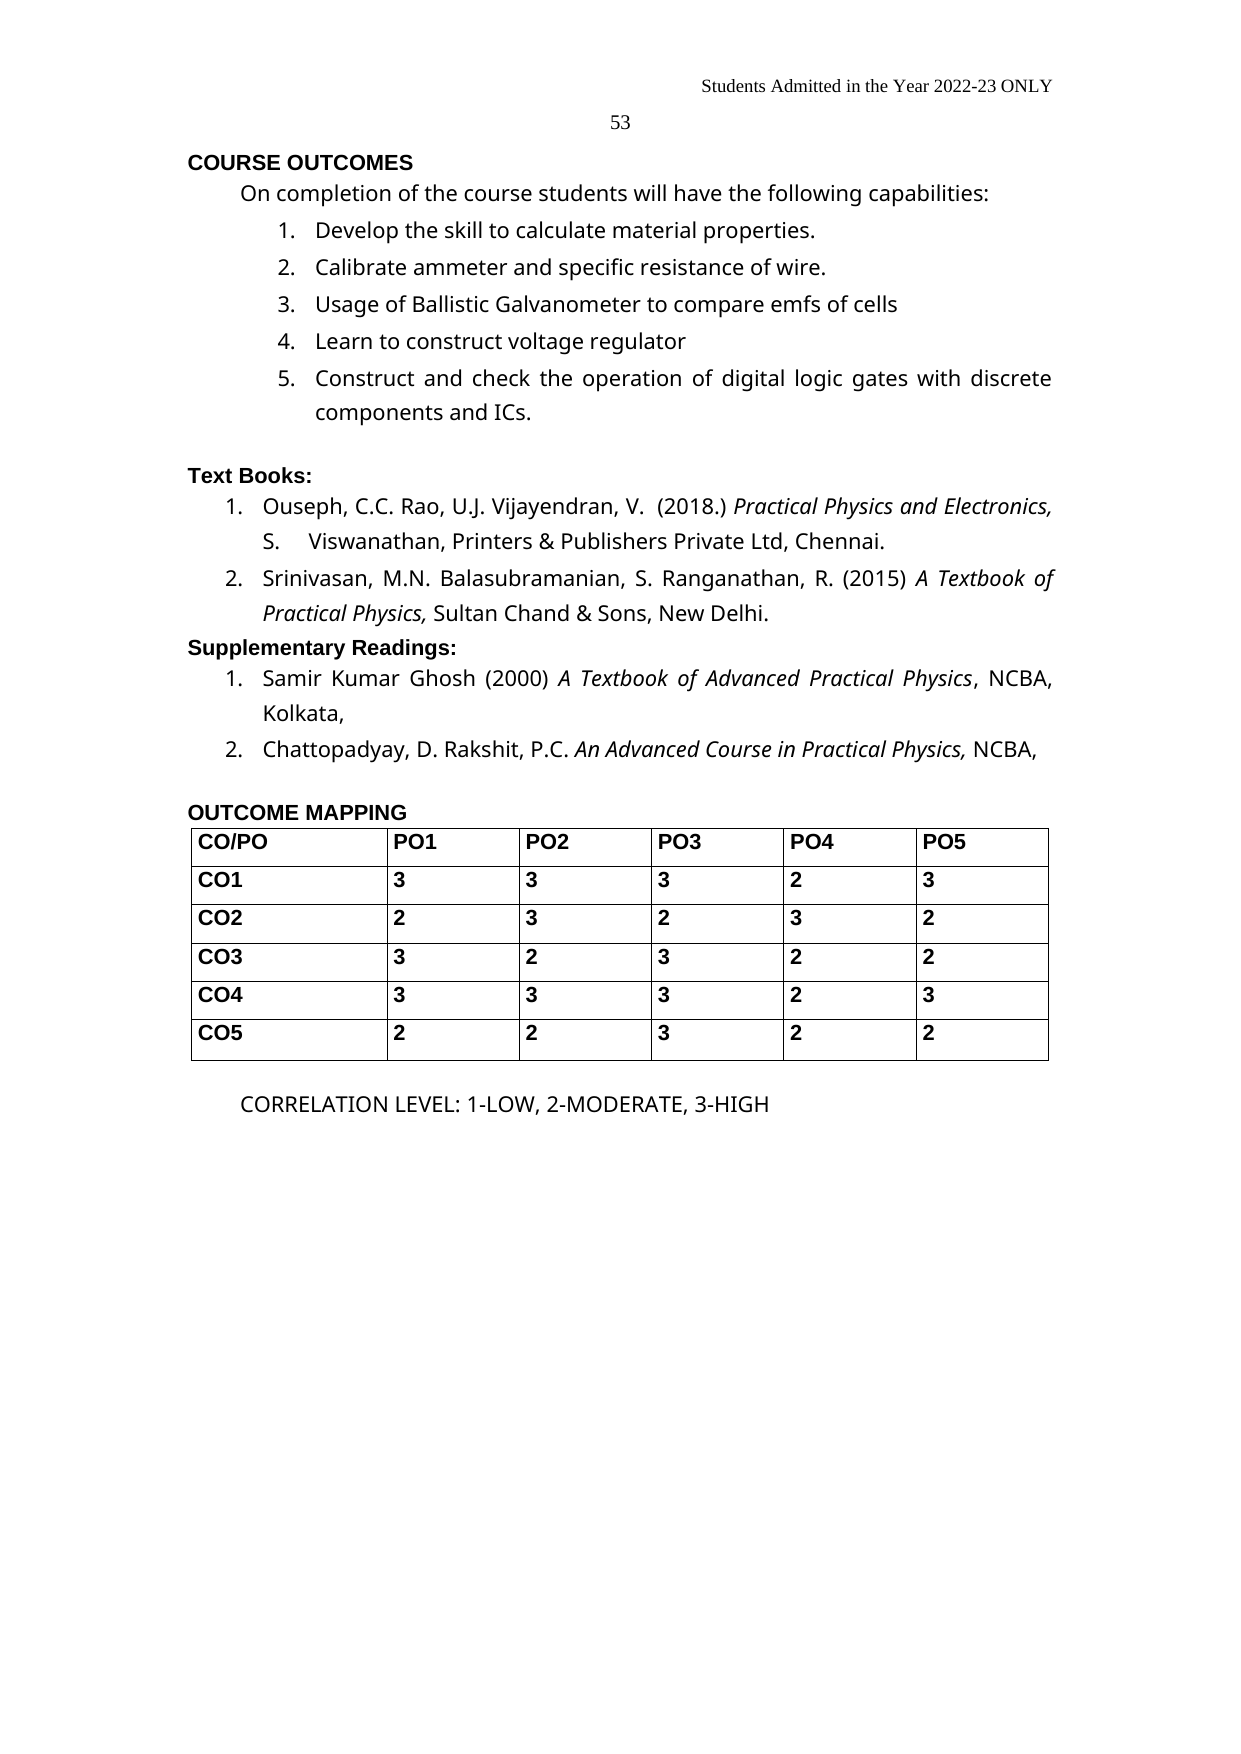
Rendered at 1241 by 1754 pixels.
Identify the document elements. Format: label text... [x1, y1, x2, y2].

list Calibrate ammeter and specific resistance of wire. [277, 252, 1053, 282]
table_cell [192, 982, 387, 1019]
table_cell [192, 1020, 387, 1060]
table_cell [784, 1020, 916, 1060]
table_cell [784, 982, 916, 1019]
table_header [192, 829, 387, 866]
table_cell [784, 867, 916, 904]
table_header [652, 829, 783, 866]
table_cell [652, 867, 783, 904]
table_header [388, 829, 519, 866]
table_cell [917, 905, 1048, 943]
text Text Books: [187, 463, 1053, 488]
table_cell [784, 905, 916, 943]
list Develop the skill to calculate material properties. [277, 215, 1053, 245]
list Ouseph, C.C. Rao, U.J. Vijayendran, V. (2018.) Practical Physics and Electronics, S. Viswanathan, Printers & Publishers Private Ltd, Chennai. [225, 491, 1053, 556]
list Samir Kumar Ghosh (2000) A Textbook of Advanced Practical Physics, NCBA, Kolkata, [225, 663, 1053, 727]
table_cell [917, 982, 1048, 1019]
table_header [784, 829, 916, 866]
text On completion of the course students will have the following capabilities: [187, 178, 1053, 208]
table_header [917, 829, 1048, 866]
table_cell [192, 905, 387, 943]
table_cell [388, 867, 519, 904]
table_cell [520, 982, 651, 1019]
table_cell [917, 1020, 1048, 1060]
list Usage of Ballistic Galvanometer to compare emfs of cells [277, 289, 1053, 319]
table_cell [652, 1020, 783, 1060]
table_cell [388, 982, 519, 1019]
text Supplementary Readings: [187, 634, 1053, 660]
list Chattopadyay, D. Rakshit, P.C. An Advanced Course in Practical Physics, NCBA, [225, 734, 1053, 764]
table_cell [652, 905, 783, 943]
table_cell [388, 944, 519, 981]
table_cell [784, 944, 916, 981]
text CORRELATION LEVEL: 1-LOW, 2-MODERATE, 3-HIGH [187, 1089, 1053, 1119]
list Learn to construct voltage regulator [277, 326, 1053, 356]
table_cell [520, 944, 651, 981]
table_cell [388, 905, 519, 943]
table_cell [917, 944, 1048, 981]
text COURSE OUTCOMES [187, 150, 1053, 175]
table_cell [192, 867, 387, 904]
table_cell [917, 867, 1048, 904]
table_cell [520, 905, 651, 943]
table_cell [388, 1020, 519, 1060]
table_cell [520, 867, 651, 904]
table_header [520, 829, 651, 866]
text OUTCOME MAPPING [187, 799, 1053, 825]
list Construct and check the operation of digital logic gates with discrete components and ICs. [277, 363, 1053, 427]
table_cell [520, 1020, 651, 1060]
list Srinivasan, M.N. Balasubramanian, S. Ranganathan, R. (2015) A Textbook of Practical Physics, Sultan Chand & Sons, New Delhi. [225, 563, 1053, 627]
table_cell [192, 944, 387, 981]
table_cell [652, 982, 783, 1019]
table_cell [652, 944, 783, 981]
